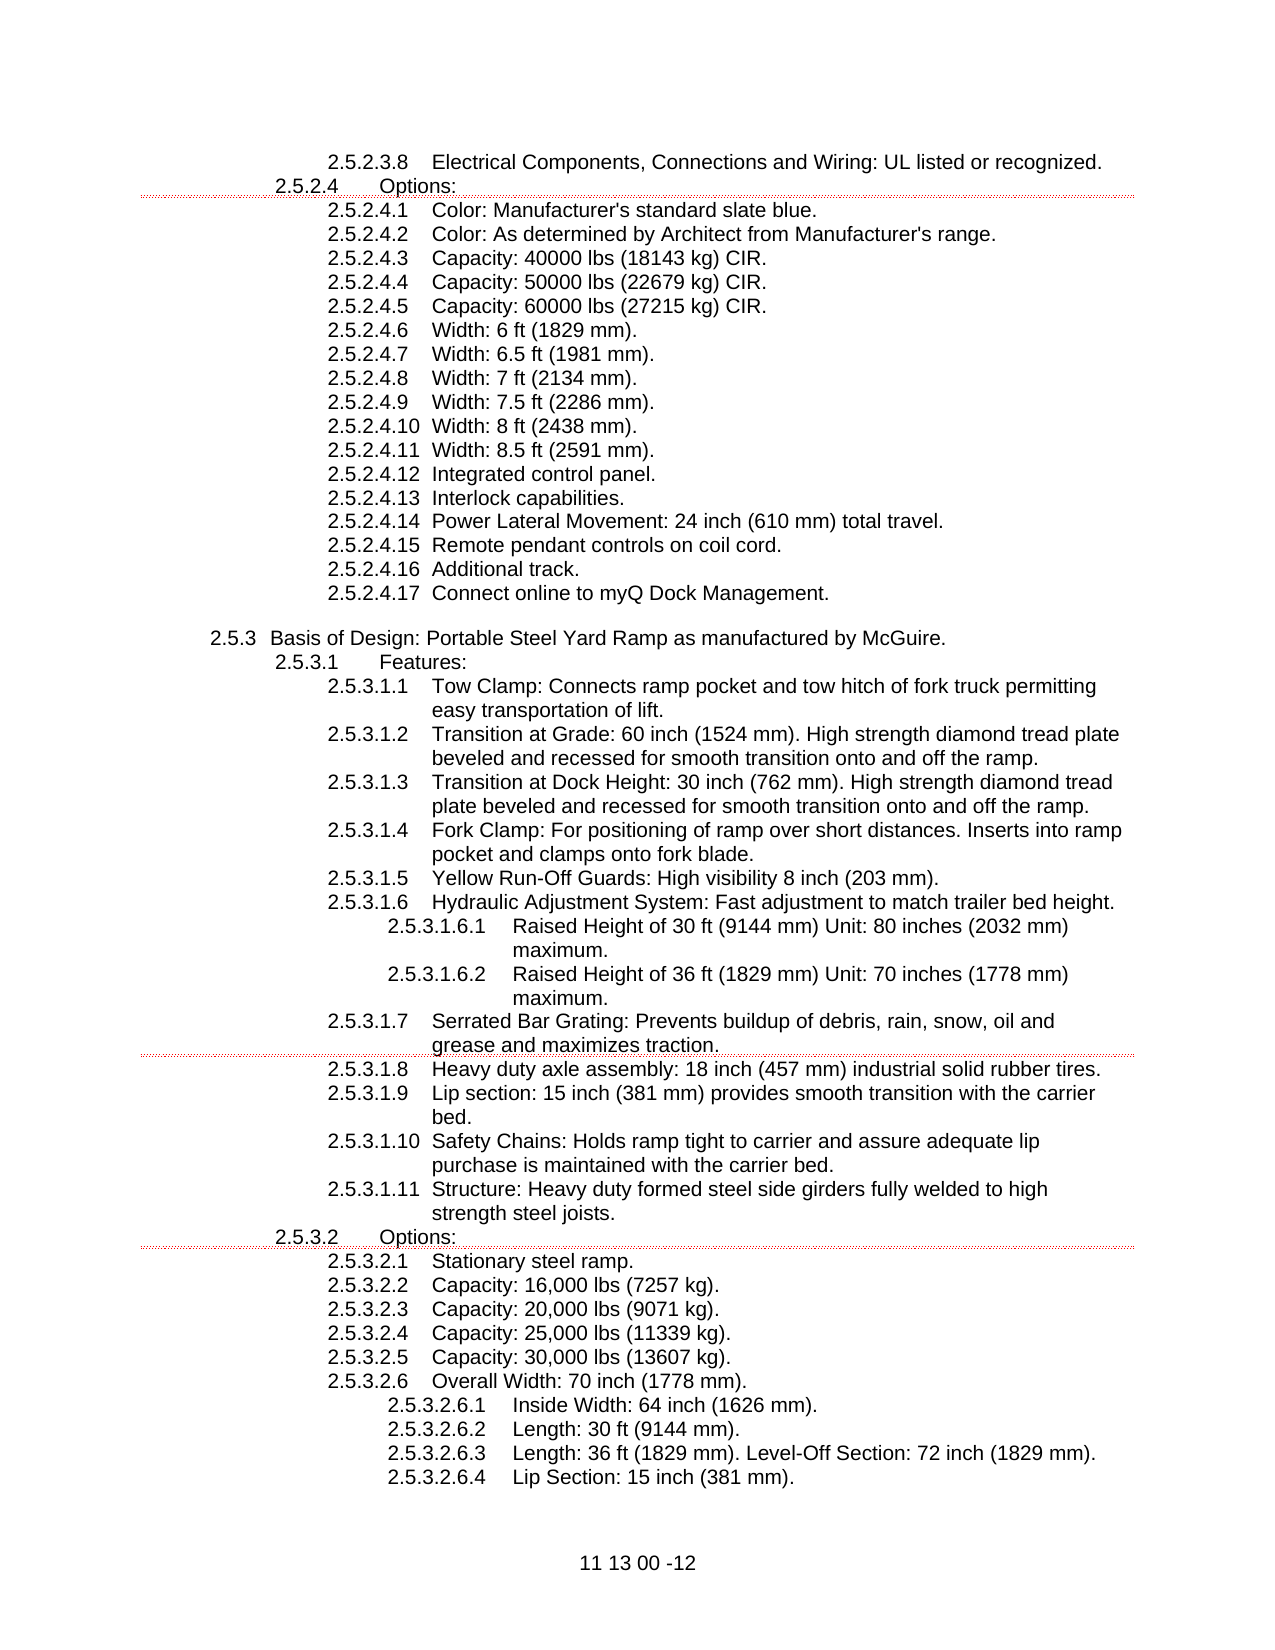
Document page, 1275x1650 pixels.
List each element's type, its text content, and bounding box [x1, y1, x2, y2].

list Stationary steel ramp. [327, 1249, 1125, 1273]
list Capacity: 16,000 lbs (7257 kg). [327, 1273, 1125, 1297]
list Color: As determined by Architect from Manufacturer's range. [327, 222, 1125, 246]
list Inside Width: 64 inch (1626 mm). [387, 1393, 1125, 1417]
list Options: [275, 1225, 1125, 1249]
list Color: Manufacturer's standard slate blue. [327, 198, 1125, 222]
list Power Lateral Movement: 24 inch (610 mm) total travel. [327, 509, 1125, 533]
list Capacity: 40000 lbs (18143 kg) CIR. [327, 246, 1125, 270]
list Width: 8.5 ft (2591 mm). [327, 437, 1125, 461]
list Remote pendant controls on coil cord. [327, 533, 1125, 557]
list Basis of Design: Portable Steel Yard Ramp as manufactured by McGuire. [210, 626, 1125, 650]
list Safety Chains: Holds ramp tight to carrier and assure adequate lip purchase is maintained with the carrier bed. [327, 1129, 1125, 1177]
list Options: [275, 174, 1125, 198]
list Electrical Components, Connections and Wiring: UL listed or recognized. [327, 150, 1125, 174]
list Width: 6 ft (1829 mm). [327, 318, 1125, 342]
list Capacity: 50000 lbs (22679 kg) CIR. [327, 270, 1125, 294]
list Tow Clamp: Connects ramp pocket and tow hitch of fork truck permitting easy transportation of lift. [327, 674, 1125, 722]
list Capacity: 20,000 lbs (9071 kg). [327, 1297, 1125, 1321]
list Overall Width: 70 inch (1778 mm). [327, 1369, 1125, 1393]
list Structure: Heavy duty formed steel side girders fully welded to high strength steel joists. [327, 1177, 1125, 1225]
list Additional track. [327, 557, 1125, 581]
list Lip Section: 15 inch (381 mm). [387, 1464, 1125, 1488]
list Capacity: 60000 lbs (27215 kg) CIR. [327, 294, 1125, 318]
list Capacity: 25,000 lbs (11339 kg). [327, 1321, 1125, 1345]
list Integrated control panel. [327, 461, 1125, 485]
list Interlock capabilities. [327, 485, 1125, 509]
list Raised Height of 36 ft (1829 mm) Unit: 70 inches (1778 mm) maximum. [387, 961, 1125, 1009]
list Width: 6.5 ft (1981 mm). [327, 342, 1125, 366]
list Heavy duty axle assembly: 18 inch (457 mm) industrial solid rubber tires. [327, 1057, 1125, 1081]
list Serrated Bar Grating: Prevents buildup of debris, rain, snow, oil and grease and maximizes traction. [327, 1009, 1125, 1057]
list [387, 1441, 1125, 1464]
list Length: 30 ft (9144 mm). [387, 1417, 1125, 1441]
list Transition at Grade: 60 inch (1524 mm). High strength diamond tread plate beveled and recessed for smooth transition onto and off the ramp. [327, 722, 1125, 770]
list Lip section: 15 inch (381 mm) provides smooth transition with the carrier bed. [327, 1081, 1125, 1129]
list Width: 7 ft (2134 mm). [327, 366, 1125, 389]
list Width: 8 ft (2438 mm). [327, 413, 1125, 437]
list Yellow Run-Off Guards: High visibility 8 inch (203 mm). [327, 866, 1125, 889]
list Capacity: 30,000 lbs (13607 kg). [327, 1345, 1125, 1369]
list Raised Height of 30 ft (9144 mm) Unit: 80 inches (2032 mm) maximum. [387, 913, 1125, 961]
list Connect online to myQ Dock Management. [327, 581, 1125, 605]
list Hydraulic Adjustment System: Fast adjustment to match trailer bed height. [327, 889, 1125, 913]
list Transition at Dock Height: 30 inch (762 mm). High strength diamond tread plate beveled and recessed for smooth transition onto and off the ramp. [327, 770, 1125, 818]
list Width: 7.5 ft (2286 mm). [327, 389, 1125, 413]
list Fork Clamp: For positioning of ramp over short distances. Inserts into ramp pocket and clamps onto fork blade. [327, 818, 1125, 866]
list Features: [275, 650, 1125, 674]
